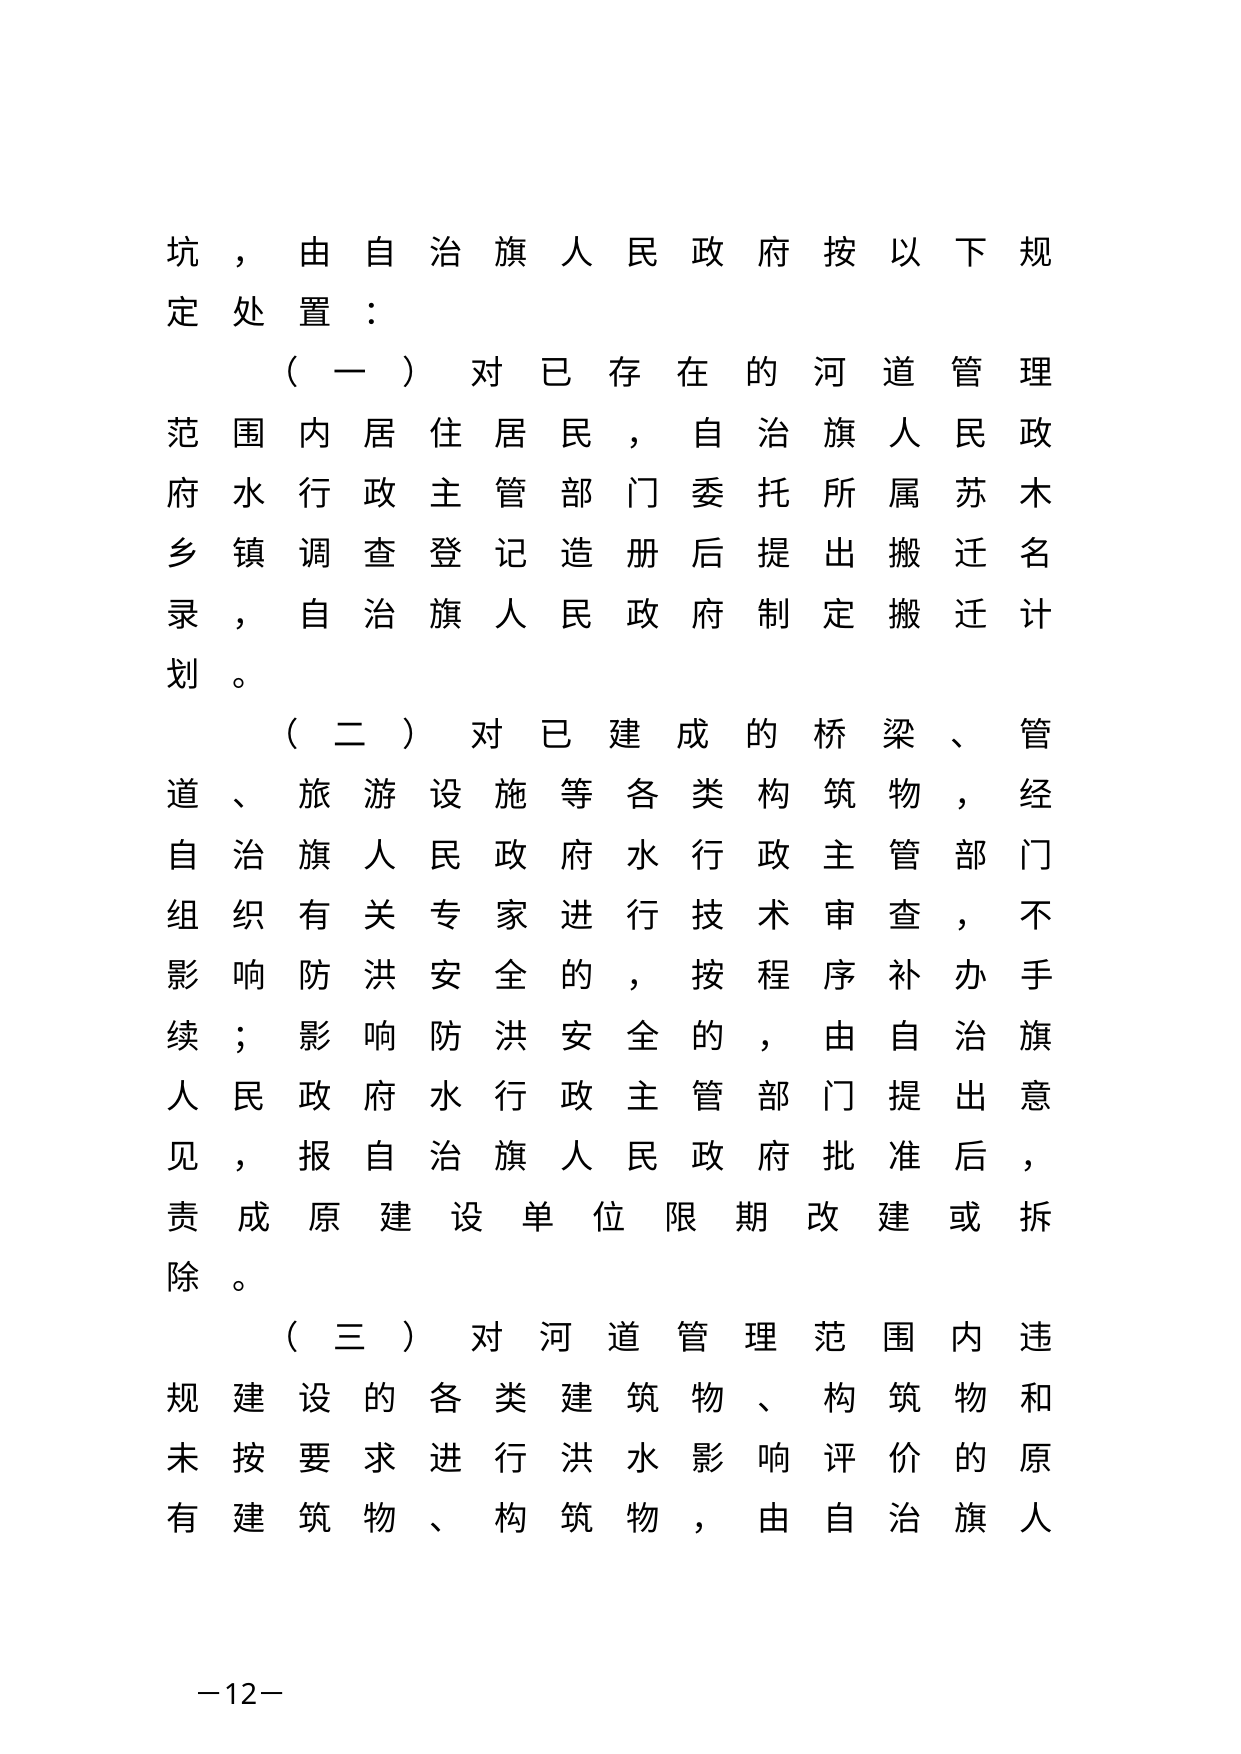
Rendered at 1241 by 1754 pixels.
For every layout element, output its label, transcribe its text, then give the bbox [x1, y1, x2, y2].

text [167, 1305, 1085, 1546]
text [167, 219, 1085, 340]
text （一）对已存在的河道管理范围内居住居民，自治旗人民政府水行政主管部门委托所属苏木乡镇调查登记造册后提出搬迁名录，自治旗人民政府制定搬迁计划。 [167, 340, 1085, 702]
text （二）对已建成的桥梁、管道、旅游设施等各类构筑物，经自治旗人民政府水行政主管部门组织有关专家进行技术审查，不影响防洪安全的，按程序补办手续；影响防洪安全的，由自治旗人民政府水行政主管部门提出意见，报自治旗人民政府批准后，责成原建设单位限期改建或拆除。 [167, 702, 1085, 1305]
